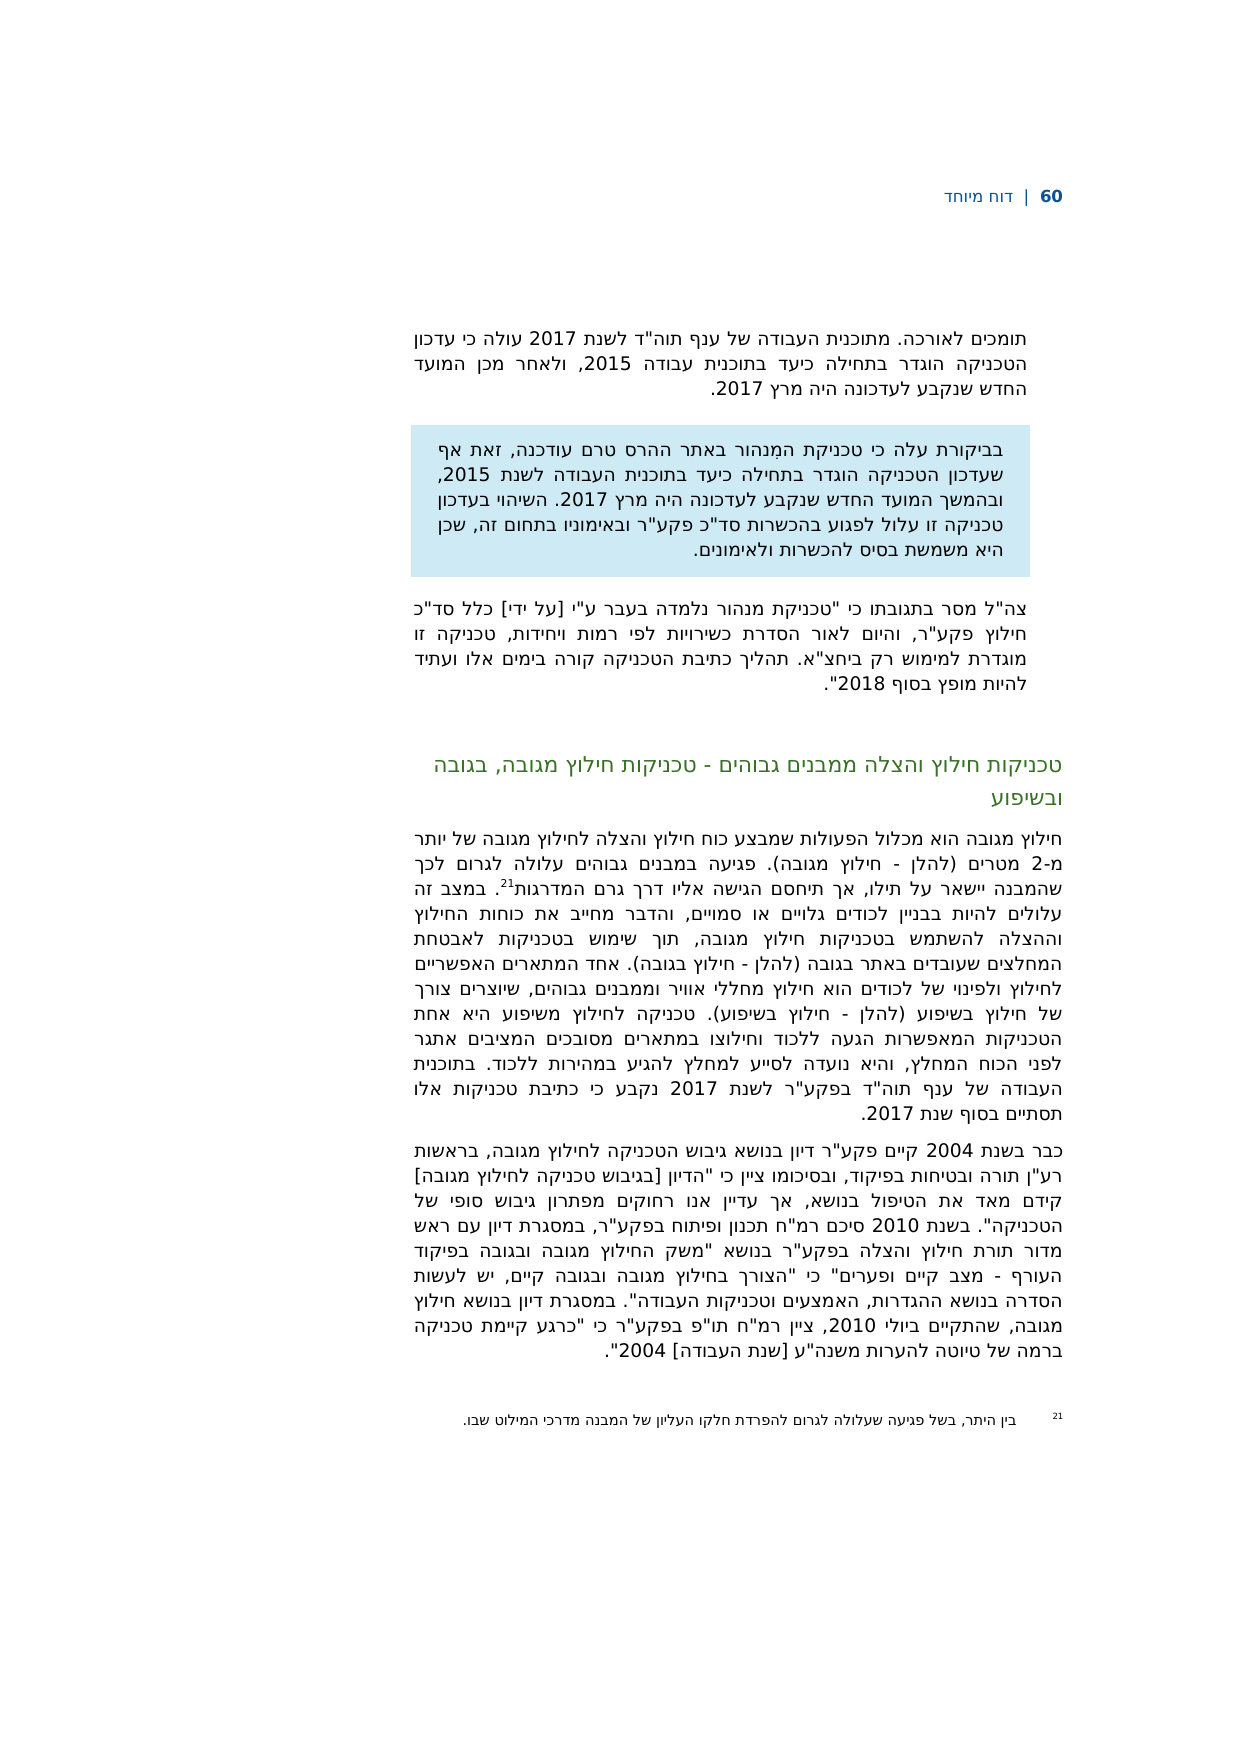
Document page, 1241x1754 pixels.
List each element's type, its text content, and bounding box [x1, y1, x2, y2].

text בביקורת עלה כי טכניקת המִנהור באתר ההרס טרם עודכנה, זאת אף שעדכון הטכניקה הוגדר בתחילה כיעד בתוכנית העבודה לשנת 2015, ובהמשך המועד החדש שנקבע לעדכונה היה מרץ 2017. השיהוי בעדכון טכניקה זו עלול לפגוע בהכשרות סד"כ פקע"ר ובאימוניו בתחום זה, שכן היא משמשת בסיס להכשרות ולאימונים. [414, 428, 1027, 574]
text כבר בשנת 2004 קיים פקע"ר דיון בנושא גיבוש הטכניקה לחילוץ מגובה, בראשות רע"ן תורה ובטיחות בפיקוד, ובסיכומו ציין כי "הדיון [בגיבוש טכניקה לחילוץ מגובה] קידם מאד את הטיפול בנושא, אך עדיין אנו רחוקים מפתרון גיבוש סופי של הטכניקה". בשנת 2010 סיכם רמ"ח תכנון ופיתוח בפקע"ר, במסגרת דיון עם ראש מדור תורת חילוץ והצלה בפקע"ר בנושא "משק החילוץ מגובה ובגובה בפיקוד העורף - מצב קיים ופערים" כי "הצורך בחילוץ מגובה ובגובה קיים, יש לעשות הסדרה בנושא ההגדרות, האמצעים וטכניקות העבודה". במסגרת דיון בנושא חילוץ מגובה, שהתקיים ביולי 2010, ציין רמ"ח תו"פ בפקע"ר כי "כרגע קיימת טכניקה ברמה של טיוטה להערות משנה"ע [שנת העבודה] 2004". [413, 1137, 1063, 1362]
text צה"ל מסר בתגובתו כי "טכניקת מנהור נלמדה בעבר ע"י [על ידי] כלל סד"כ חילוץ פקע"ר, והיום לאור הסדרת כשירויות לפי רמות ויחידות, טכניקה זו מוגדרת למימוש רק ביחצ"א. תהליך כתיבת הטכניקה קורה בימים אלו ועתיד להיות מופץ בסוף 2018". [413, 596, 1028, 696]
text טכניקות חילוץ והצלה ממבנים גבוהים - טכניקות חילוץ מגובה, בגובה ובשיפוע [413, 746, 1063, 812]
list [413, 325, 1065, 400]
text חילוץ מגובה הוא מכלול הפעולות שמבצע כוח חילוץ והצלה לחילוץ מגובה של יותר מ-2 מטרים (להלן - חילוץ מגובה). פגיעה במבנים גבוהים עלולה לגרום לכך שהמבנה יישאר על תילו, אך תיחסם הגישה אליו דרך גרם המדרגות. במצב זה עלולים להיות בבניין לכודים גלויים או סמויים, והדבר מחייב את כוחות החילוץ וההצלה להשתמש בטכניקות חילוץ מגובה, תוך שימוש בטכניקות לאבטחת המחלצים שעובדים באתר בגובה (להלן - חילוץ בגובה). אחד המתארים האפשריים לחילוץ ולפינוי של לכודים הוא חילוץ מחללי אוויר וממבנים גבוהים, שיוצרים צורך של חילוץ בשיפוע (להלן - חילוץ בשיפוע). טכניקה לחילוץ משיפוע היא אחת הטכניקות המאפשרות הגעה ללכוד וחילוצו במתארים מסובכים המציבים אתגר לפני הכוח המחלץ, והיא נועדה לסייע למחלץ להגיע במהירות ללכוד. בתוכנית העבודה של ענף תוה"ד בפקע"ר לשנת 2017 נקבע כי כתיבת טכניקות אלו תסתיים בסוף שנת 2017. [413, 825, 1063, 1125]
